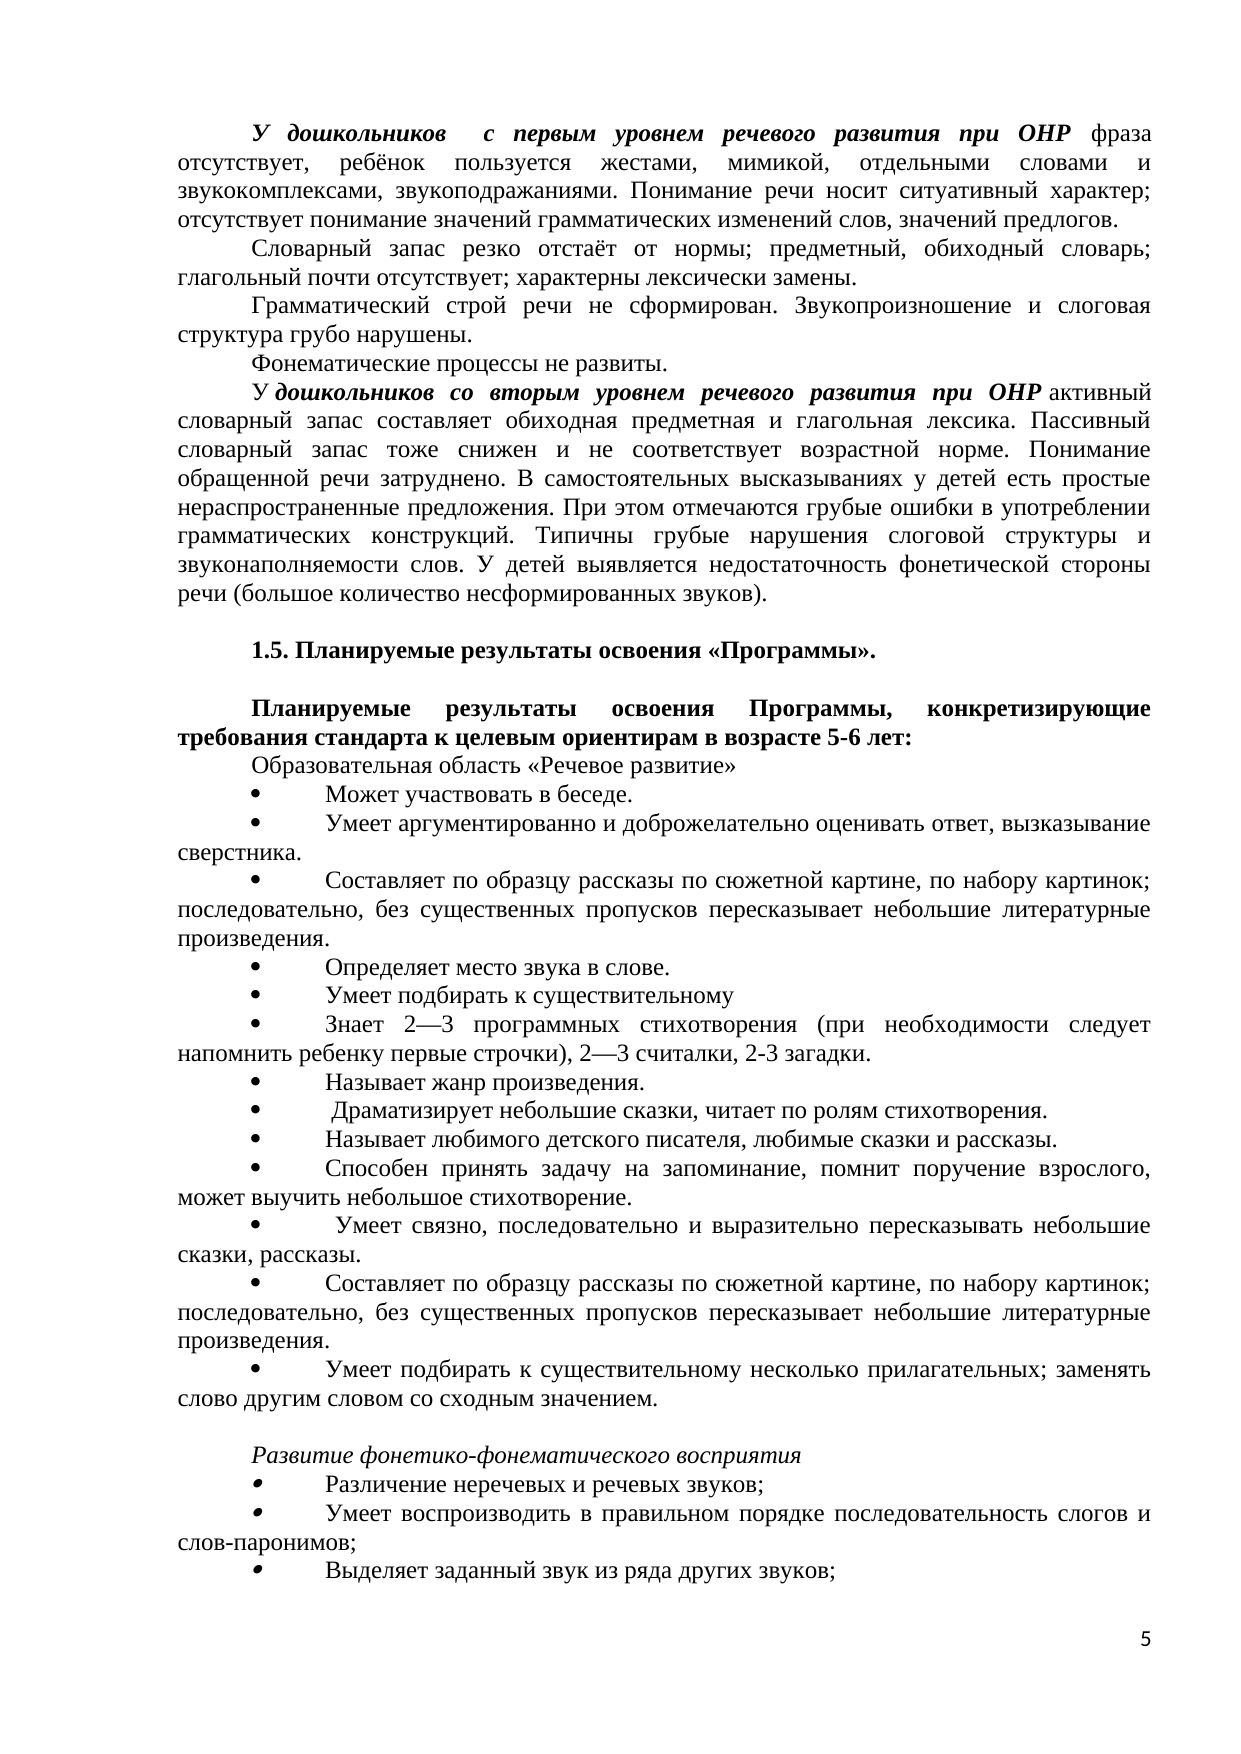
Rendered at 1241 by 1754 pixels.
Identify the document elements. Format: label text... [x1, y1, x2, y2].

list Умеет аргументированно и доброжелательно оценивать ответ, вызказывание сверстника. [177, 808, 1152, 866]
text У дошкольников с первым уровнем речевого развития при ОНР фраза отсутствует, ребёнок пользуется жестами, мимикой, отдельными словами и звукокомплексами, звукоподражаниями. Понимание речи носит ситуативный характер; отсутствует понимание значений грамматических изменений слов, значений предлогов. [177, 118, 1152, 233]
list Составляет по образцу рассказы по сюжетной картине, по набору картинок; последовательно, без существенных пропусков пересказывает небольшие литературные произведения. [177, 866, 1152, 952]
text Образовательная область «Речевое развитие» [177, 751, 1152, 779]
list Умеет подбирать к существительному несколько прилагательных; заменять слово другим словом со сходным значением. [177, 1354, 1152, 1412]
list Знает 2—3 программных стихотворения (при необходимости следует напомнить ребенку первые строчки), 2—3 считалки, 2-3 загадки. [177, 1009, 1152, 1067]
list Драматизирует небольшие сказки, читает по ролям стихотворения. [177, 1096, 1152, 1124]
text Развитие фонетико-фонематического восприятия [177, 1441, 1152, 1469]
text У дошкольников со вторым уровнем речевого развития при ОНР активный словарный запас составляет обиходная предметная и глагольная лексика. Пассивный словарный запас тоже снижен и не соответствует возрастной норме. Понимание обращенной речи затруднено. В самостоятельных высказываниях у детей есть простые нераспространенные предложения. При этом отмечаются грубые ошибки в употреблении грамматических конструкций. Типичны грубые нарушения слоговой структуры и звуконаполняемости слов. У детей выявляется недостаточность фонетической стороны речи (большое количество несформированных звуков). [177, 377, 1152, 607]
text Грамматический строй речи не сформирован. Звукопроизношение и слоговая структура грубо нарушены. [177, 291, 1152, 348]
list Способен принять задачу на запоминание, помнит поручение взрослого, может выучить небольшое стихотворение. [177, 1153, 1152, 1211]
list Умеет воспроизводить в правильном порядке последовательность слогов и слов-паронимов; [177, 1498, 1152, 1556]
list Составляет по образцу рассказы по сюжетной картине, по набору картинок; последовательно, без существенных пропусков пересказывает небольшие литературные произведения. [177, 1268, 1152, 1354]
list Определяет место звука в слове. [177, 952, 1152, 981]
list Может участвовать в беседе. [177, 779, 1152, 808]
list Умеет подбирать к существительному [177, 981, 1152, 1009]
list Различение неречевых и речевых звуков; [177, 1469, 1152, 1498]
list Выделяет заданный звук из ряда других звуков; [177, 1556, 1152, 1584]
subtitle 1.5. Планируемые результаты освоения «Программы». [177, 636, 1152, 664]
list Называет жанр произведения. [177, 1067, 1152, 1096]
list Умеет связно, последовательно и выразительно пересказывать небольшие сказки, рассказы. [177, 1211, 1152, 1268]
text Словарный запас резко отстаёт от нормы; предметный, обиходный словарь; глагольный почти отсутствует; характерны лексически замены. [177, 233, 1152, 291]
text Планируемые результаты освоения Программы, конкретизирующие требования стандарта к целевым ориентирам в возрасте 5-6 лет: [177, 693, 1152, 751]
list Называет любимого детского писателя, любимые сказки и рассказы. [177, 1124, 1152, 1153]
text Фонематические процессы не развиты. [177, 348, 1152, 377]
